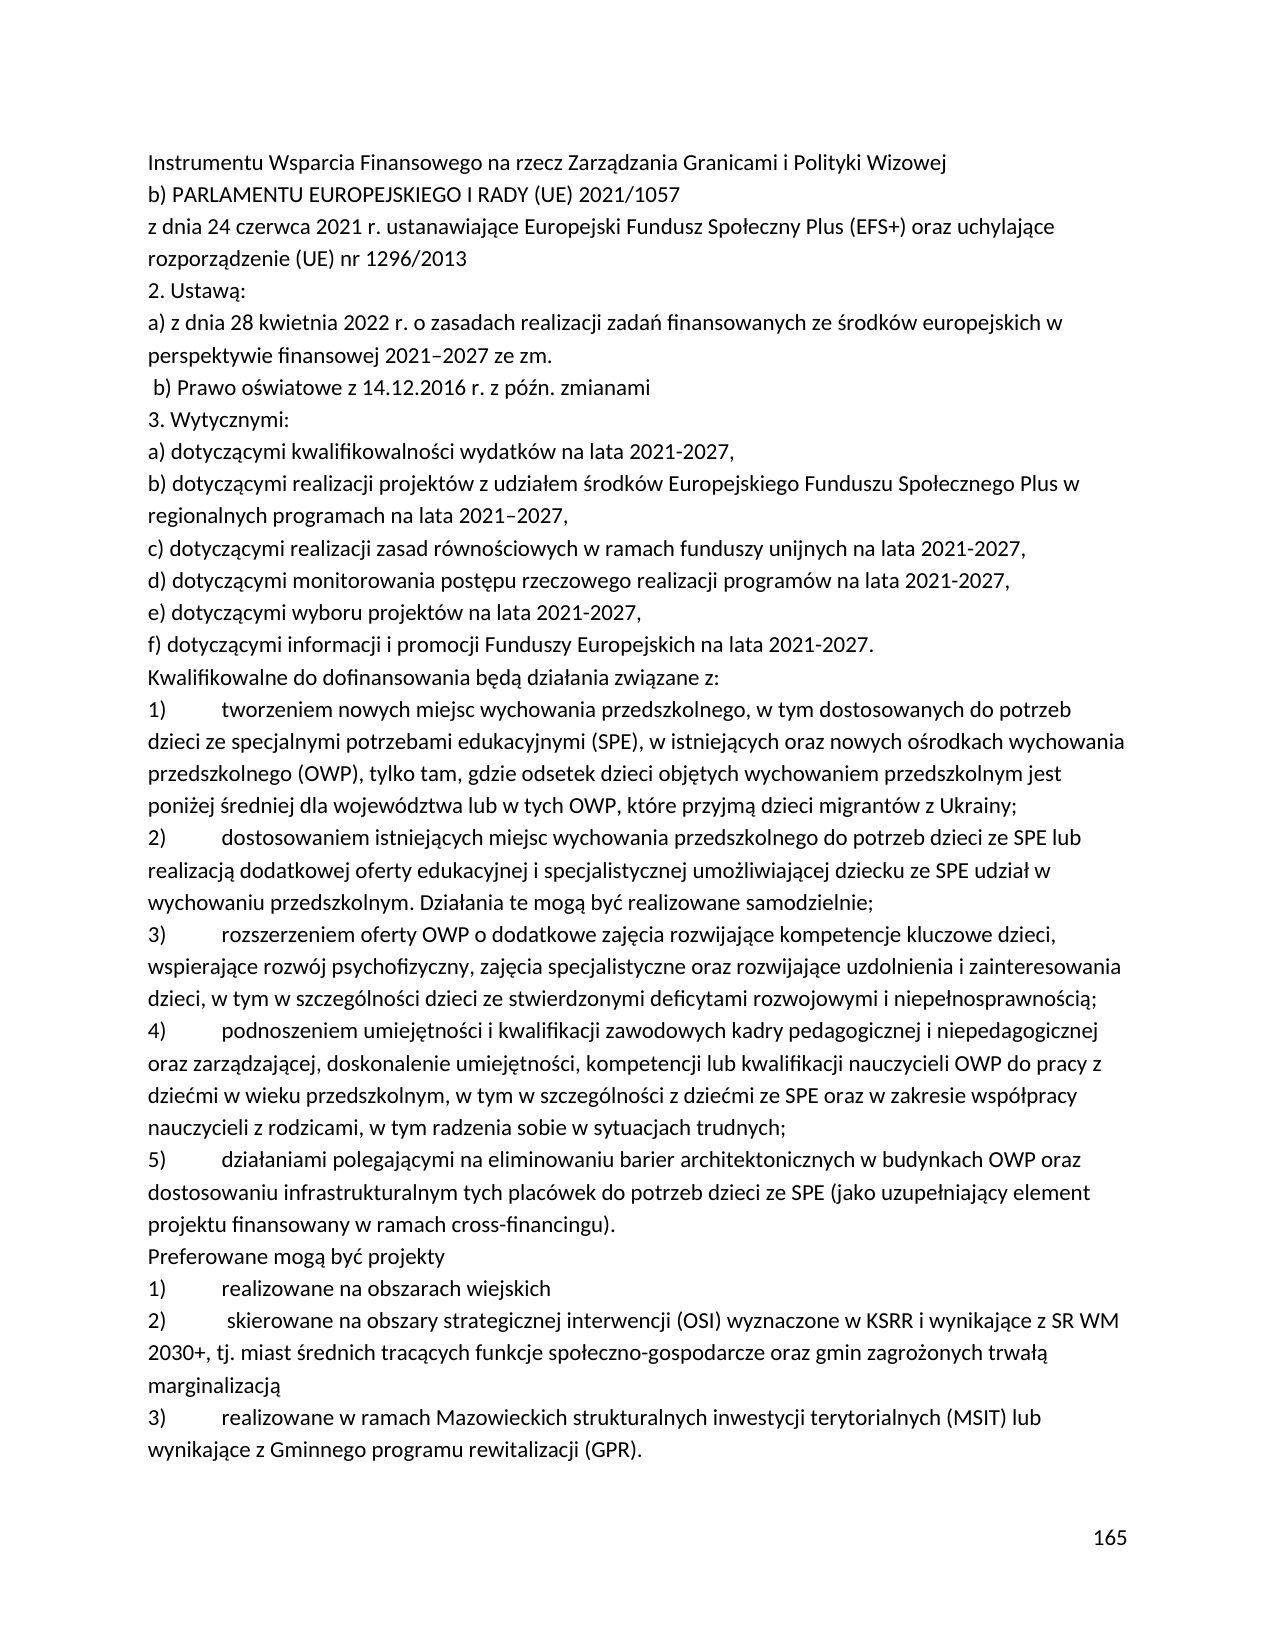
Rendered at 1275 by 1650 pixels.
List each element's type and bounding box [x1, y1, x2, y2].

text [148, 148, 1127, 1463]
